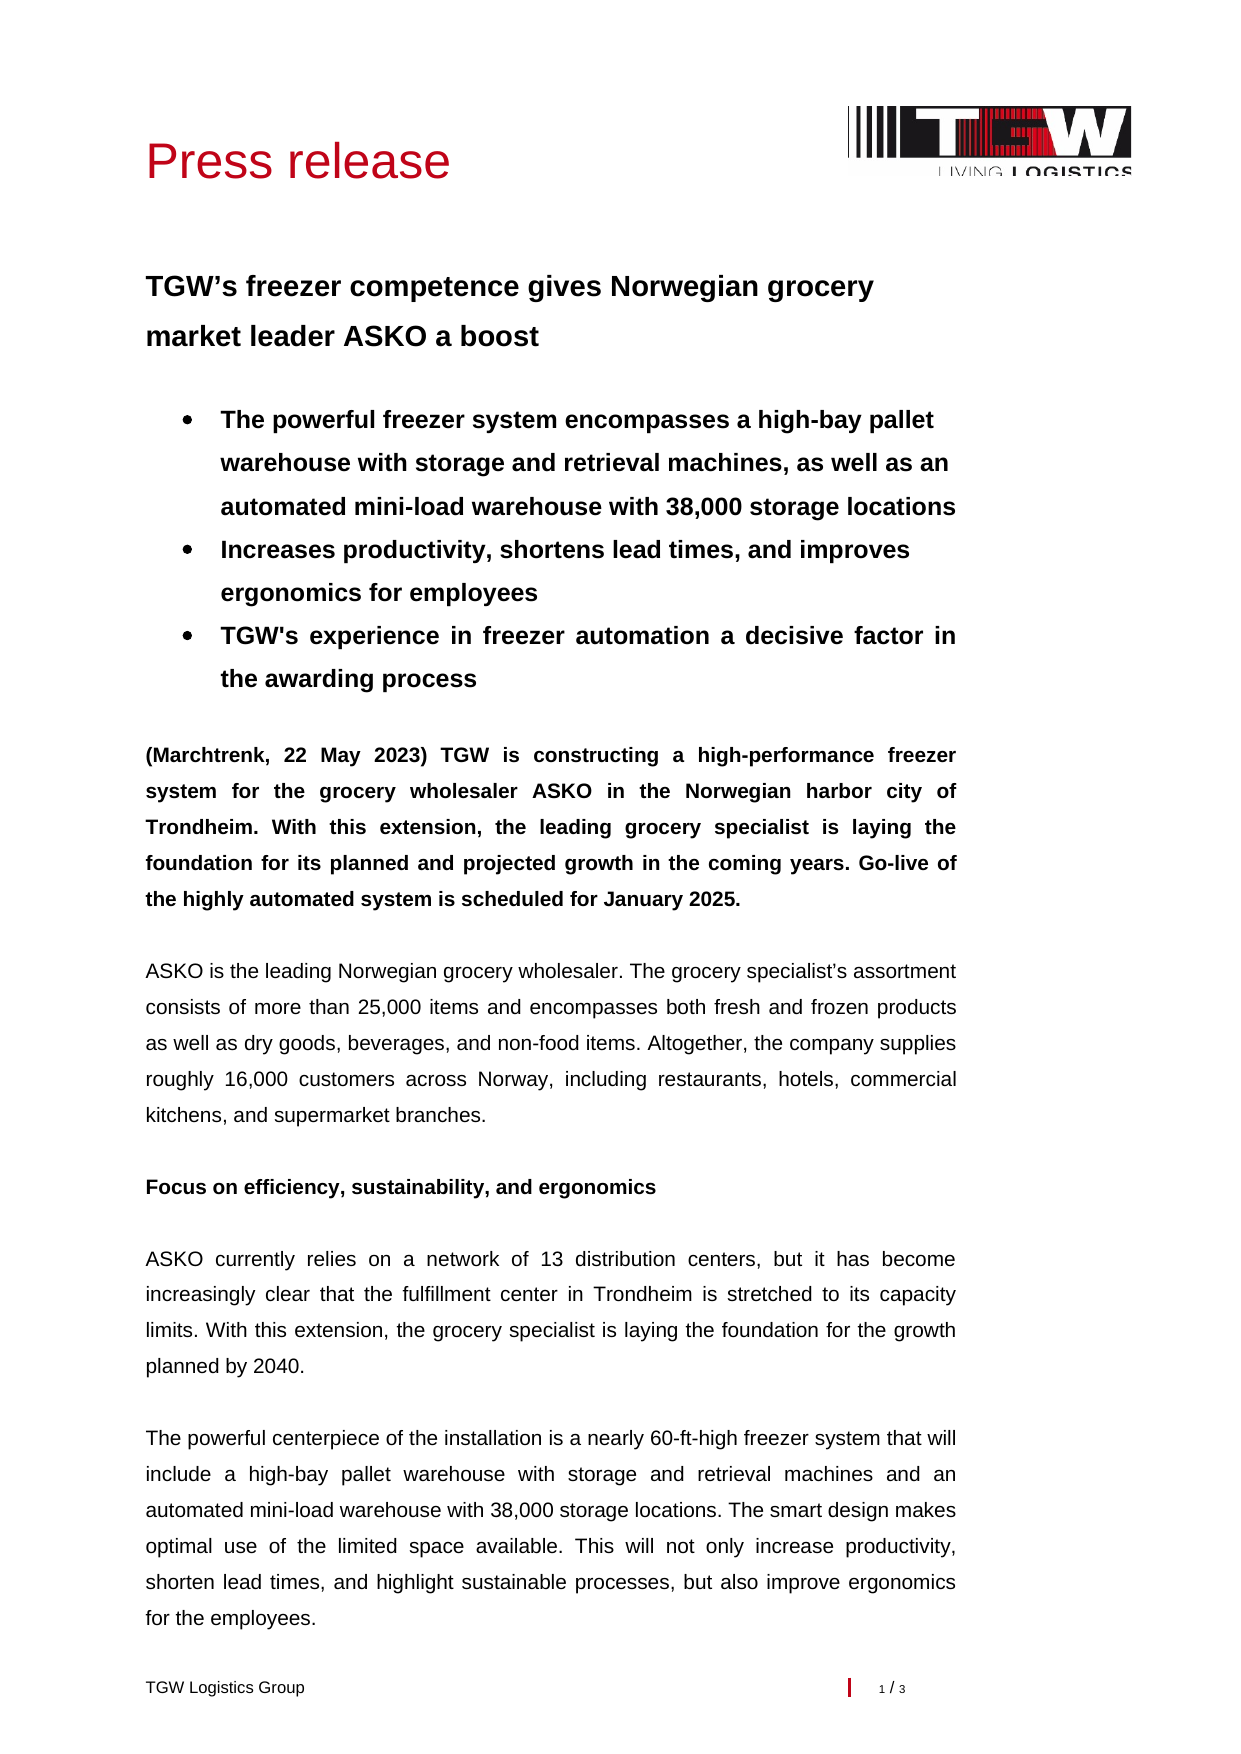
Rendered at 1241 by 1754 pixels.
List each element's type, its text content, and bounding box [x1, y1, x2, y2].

text TGW’s freezer competence gives Norwegian grocery market leader ASKO a boost [145, 268, 957, 352]
text ASKO is the leading Norwegian grocery wholesaler. The grocery specialist’s assortment consists of more than 25,000 items and encompasses both fresh and frozen products as well as dry goods, beverages, and non-food items. Altogether, the company supplies roughly 16,000 customers across Norway, including restaurants, hotels, commercial kitchens, and supermarket branches. [145, 959, 957, 1127]
picture [846, 106, 1132, 176]
list TGW's experience in freezer automation a decisive factor in the awarding process [183, 621, 957, 693]
text The powerful centerpiece of the installation is a nearly 60-ft-high freezer system that will include a high-bay pallet warehouse with storage and retrieval machines and an automated mini-load warehouse with 38,000 storage locations. The smart design makes optimal use of the limited space available. This will not only increase productivity, shorten lead times, and highlight sustainable processes, but also improve ergonomics for the employees. [145, 1426, 957, 1630]
text (Marchtrenk, 22 May 2023) TGW is constructing a high-performance freezer system for the grocery wholesaler ASKO in the Norwegian harbor city of Trondheim. With this extension, the leading grocery specialist is laying the foundation for its planned and projected growth in the coming years. Go-live of the highly automated system is scheduled for January 2025. [145, 743, 957, 911]
list Increases productivity, shortens lead times, and improves ergonomics for employees [183, 534, 957, 607]
text Focus on efficiency, sustainability, and ergonomics [145, 1174, 957, 1198]
list The powerful freezer system encompasses a high-bay pallet warehouse with storage and retrieval machines, as well as an automated mini-load warehouse with 38,000 storage locations [183, 405, 957, 520]
text ASKO currently relies on a network of 13 distribution centers, but it has become increasingly clear that the fulfillment center in Trondheim is stretched to its capacity limits. With this extension, the grocery specialist is laying the foundation for the growth planned by 2040. [145, 1246, 957, 1378]
